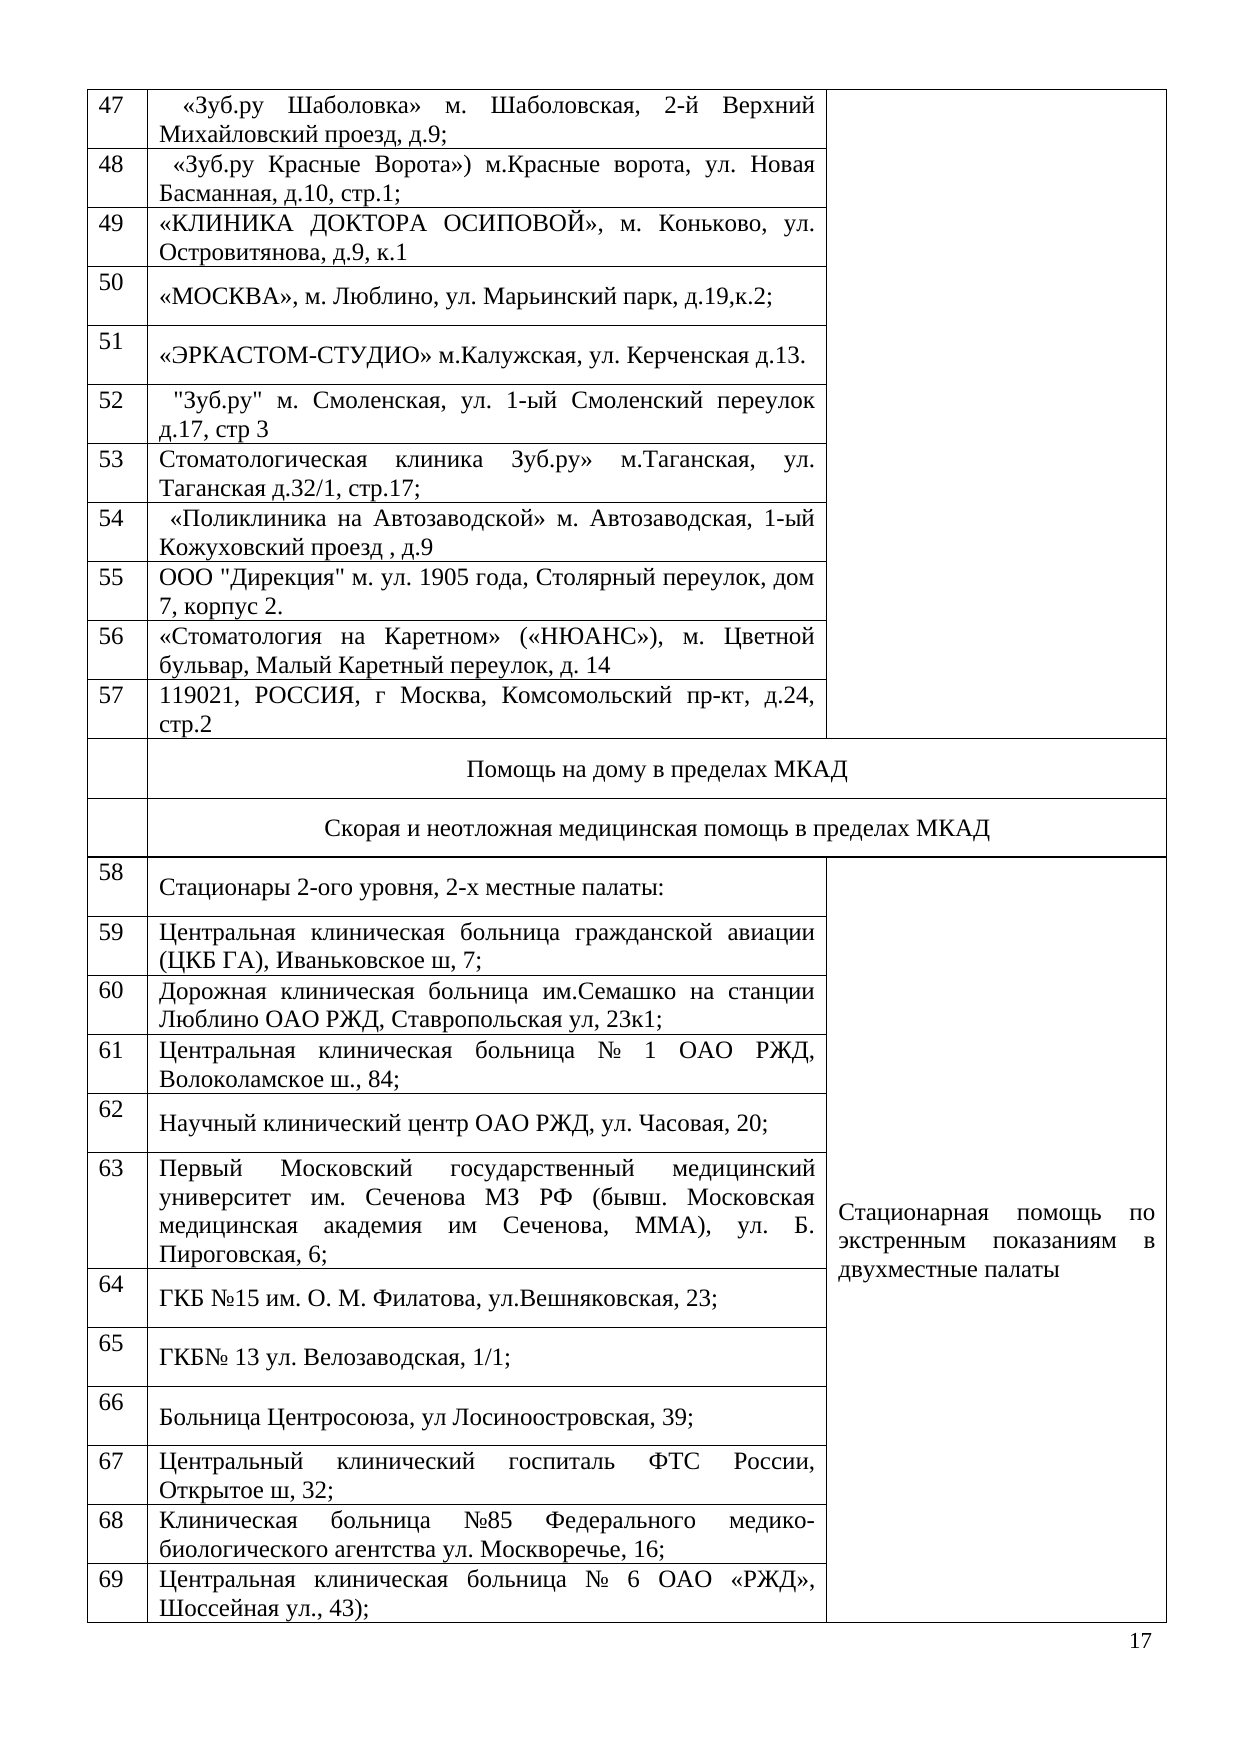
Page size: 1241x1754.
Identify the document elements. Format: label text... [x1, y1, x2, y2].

table_cell Помощь на дому в пределах МКАД [148, 739, 1166, 797]
table_cell [88, 326, 147, 384]
table_cell Больница Центросоюза, ул Лосиноостровская, 39; [148, 1387, 826, 1445]
table_cell ГКБ№ 13 ул. Велозаводская, 1/1; [148, 1328, 826, 1386]
table_cell [88, 976, 147, 1034]
table_cell [88, 1153, 147, 1268]
table_cell [88, 562, 147, 620]
table_cell [88, 444, 147, 502]
table_cell [88, 1269, 147, 1327]
table_cell [88, 799, 147, 856]
table_cell Дорожная клиническая больница им.Семашко на станции Люблино ОАО РЖД, Ставропольская ул, 23к1; [148, 976, 826, 1034]
table_cell Научный клинический центр ОАО РЖД, ул. Часовая, 20; [148, 1094, 826, 1152]
table_cell [88, 385, 147, 443]
table_cell Центральный клинический госпиталь ФТС России, Открытое ш, 32; [148, 1446, 826, 1504]
table_cell ООО "Дирекция" м. ул. 1905 года, Столярный переулок, дом 7, корпус 2. [148, 562, 826, 620]
table_cell Скорая и неотложная медицинская помощь в пределах МКАД [148, 799, 1166, 856]
table_cell «Зуб.ру Шаболовка» м. Шаболовская, 2-й Верхний Михайловский проезд, д.9; [148, 90, 826, 148]
table_cell Стационарная помощь по экстренным показаниям в двухместные палаты [827, 858, 1166, 1622]
table_cell [88, 680, 147, 738]
table_cell 119021, РОССИЯ, г Москва, Комсомольский пр-кт, д.24, стр.2 [148, 680, 826, 738]
table_cell Стоматологическая клиника Зуб.ру» м.Таганская, ул. Таганская д.32/1, стр.17; [148, 444, 826, 502]
table_cell [88, 1094, 147, 1152]
table_cell [88, 1328, 147, 1386]
table_cell [88, 267, 147, 325]
table_cell [88, 917, 147, 974]
table_cell «ЭРКАСТОМ-СТУДИО» м.Калужская, ул. Керченская д.13. [148, 326, 826, 384]
table_cell [88, 1505, 147, 1563]
table_cell [88, 739, 147, 797]
table_cell Клиническая больница №85 Федерального медико-биологического агентства ул. Москворечье, 16; [148, 1505, 826, 1563]
table_cell [88, 1387, 147, 1445]
table_cell [88, 1446, 147, 1504]
table_cell [88, 503, 147, 561]
table_cell [88, 149, 147, 207]
table_cell Первый Московский государственный медицинский университет им. Сеченова МЗ РФ (бывш. Московская медицинская академия им Сеченова, ММА), ул. Б. Пироговская, 6; [148, 1153, 826, 1268]
table_cell «Зуб.ру Красные Ворота») м.Красные ворота, ул. Новая Басманная, д.10, стр.1; [148, 149, 826, 207]
table_cell "Зуб.ру" м. Смоленская, ул. 1-ый Смоленский переулок д.17, стр 3 [148, 385, 826, 443]
table_cell [88, 858, 147, 916]
table_cell «КЛИНИКА ДОКТОРА ОСИПОВОЙ», м. Коньково, ул. Островитянова, д.9, к.1 [148, 208, 826, 266]
table_cell Центральная клиническая больница № 1 ОАО РЖД, Волоколамское ш., 84; [148, 1035, 826, 1093]
table_cell «Поликлиника на Автозаводской» м. Автозаводская, 1-ый Кожуховский проезд , д.9 [148, 503, 826, 561]
table_cell «МОСКВА», м. Люблино, ул. Марьинский парк, д.19,к.2; [148, 267, 826, 325]
table_cell «Стоматология на Каретном» («НЮАНС»), м. Цветной бульвар, Малый Каретный переулок, д. 14 [148, 621, 826, 679]
table_cell [88, 621, 147, 679]
table_cell [88, 1035, 147, 1093]
table_cell Центральная клиническая больница № 6 ОАО «РЖД», Шоссейная ул., 43); [148, 1564, 826, 1622]
table_cell [88, 1564, 147, 1622]
table_cell Центральная клиническая больница гражданской авиации (ЦКБ ГА), Иваньковское ш, 7; [148, 917, 826, 974]
table_cell [88, 208, 147, 266]
table_cell ГКБ №15 им. О. М. Филатова, ул.Вешняковская, 23; [148, 1269, 826, 1327]
table_cell Стационары 2-ого уровня, 2-х местные палаты: [148, 858, 826, 916]
table_cell [88, 90, 147, 148]
